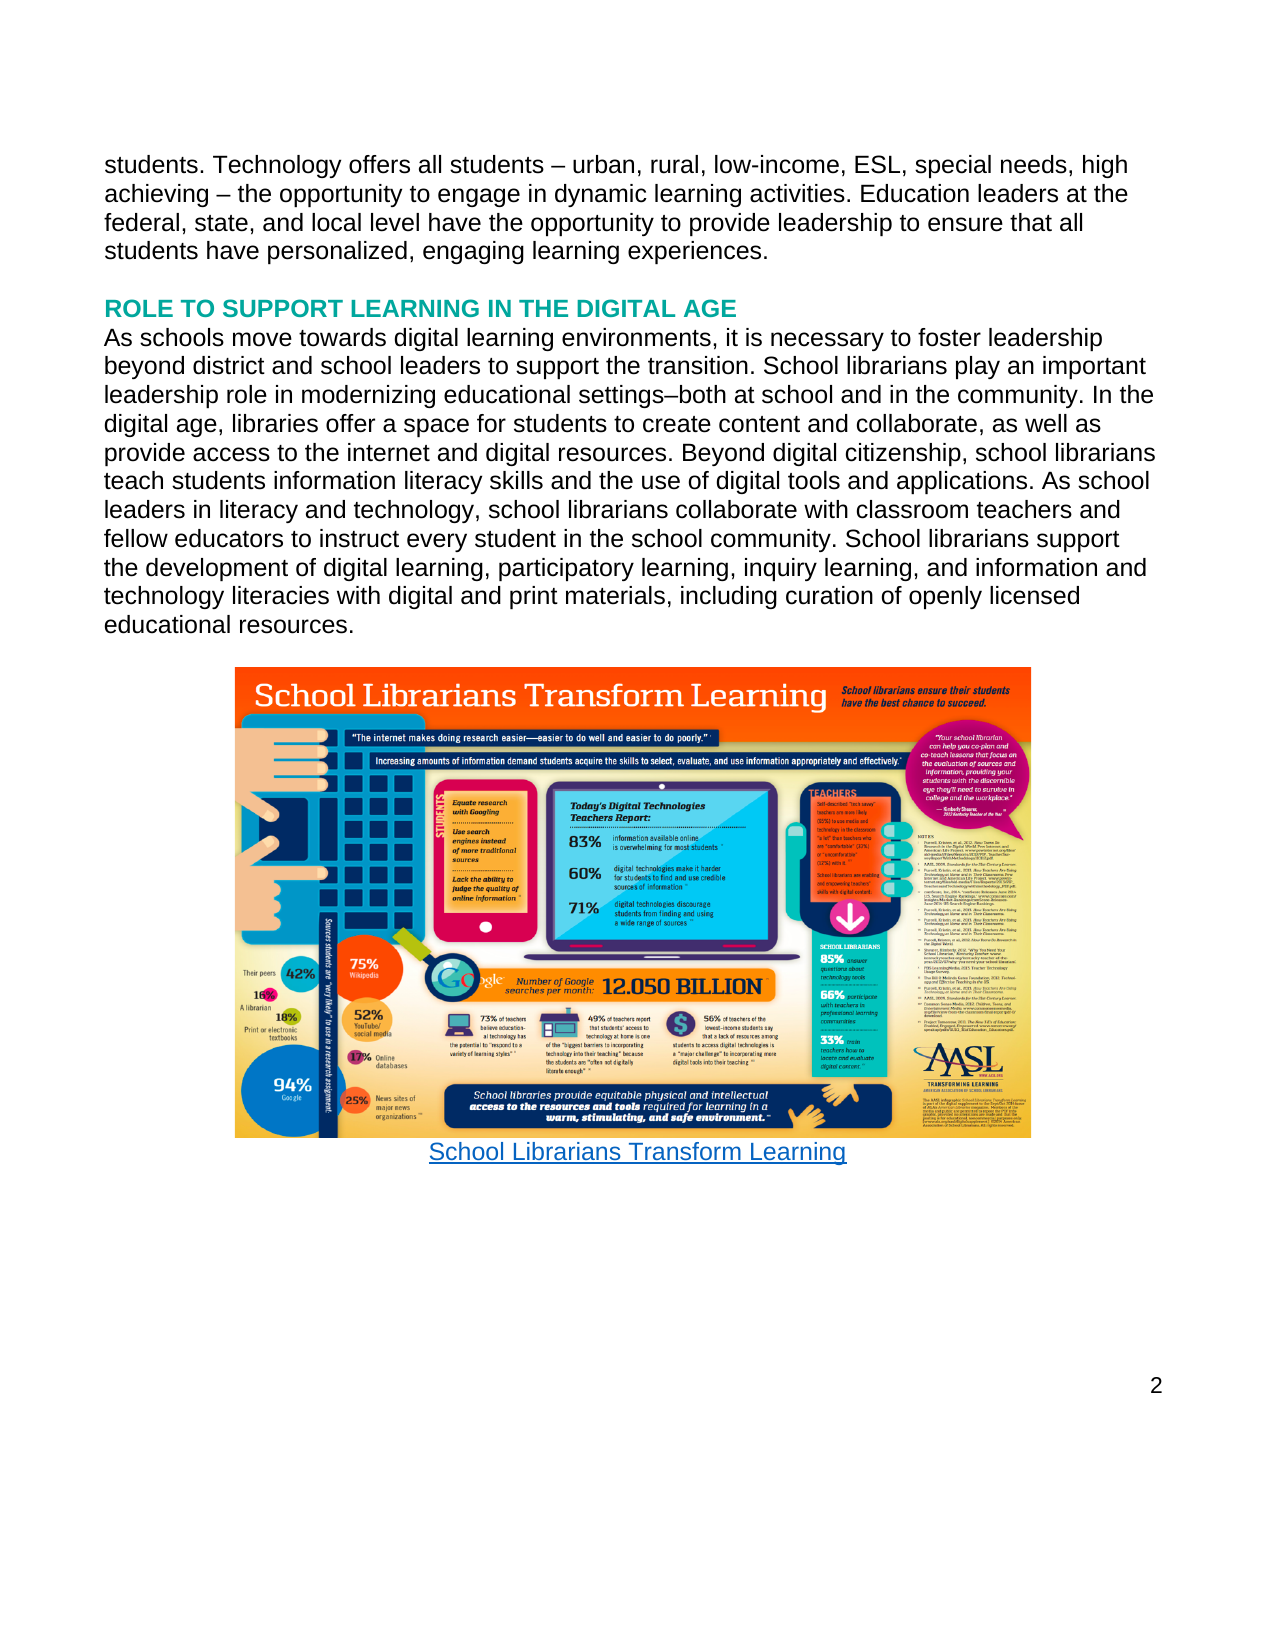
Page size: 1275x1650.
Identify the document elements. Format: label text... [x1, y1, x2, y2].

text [104, 150, 1162, 265]
text ROLE TO SUPPORT LEARNING IN THE DIGITAL AGE [104, 294, 1162, 322]
picture [234, 667, 1032, 1138]
text As schools move towards digital learning environments, it is necessary to foster leadership beyond district and school leaders to support the transition. School librarians play an important leadership role in modernizing educational settings–both at school and in the community. In the digital age, libraries offer a space for students to create content and collaborate, as well as provide access to the internet and digital resources. Beyond digital citizenship, school librarians teach students information literacy skills and the use of digital tools and applications. As school leaders in literacy and technology, school librarians collaborate with classroom teachers and fellow educators to instruct every student in the school community. School librarians support the development of digital learning, participatory learning, inquiry learning, and information and technology literacies with digital and print materials, including curation of openly licensed educational resources. [103, 322, 1162, 639]
text School Librarians Transform Learning [112, 1137, 1162, 1166]
